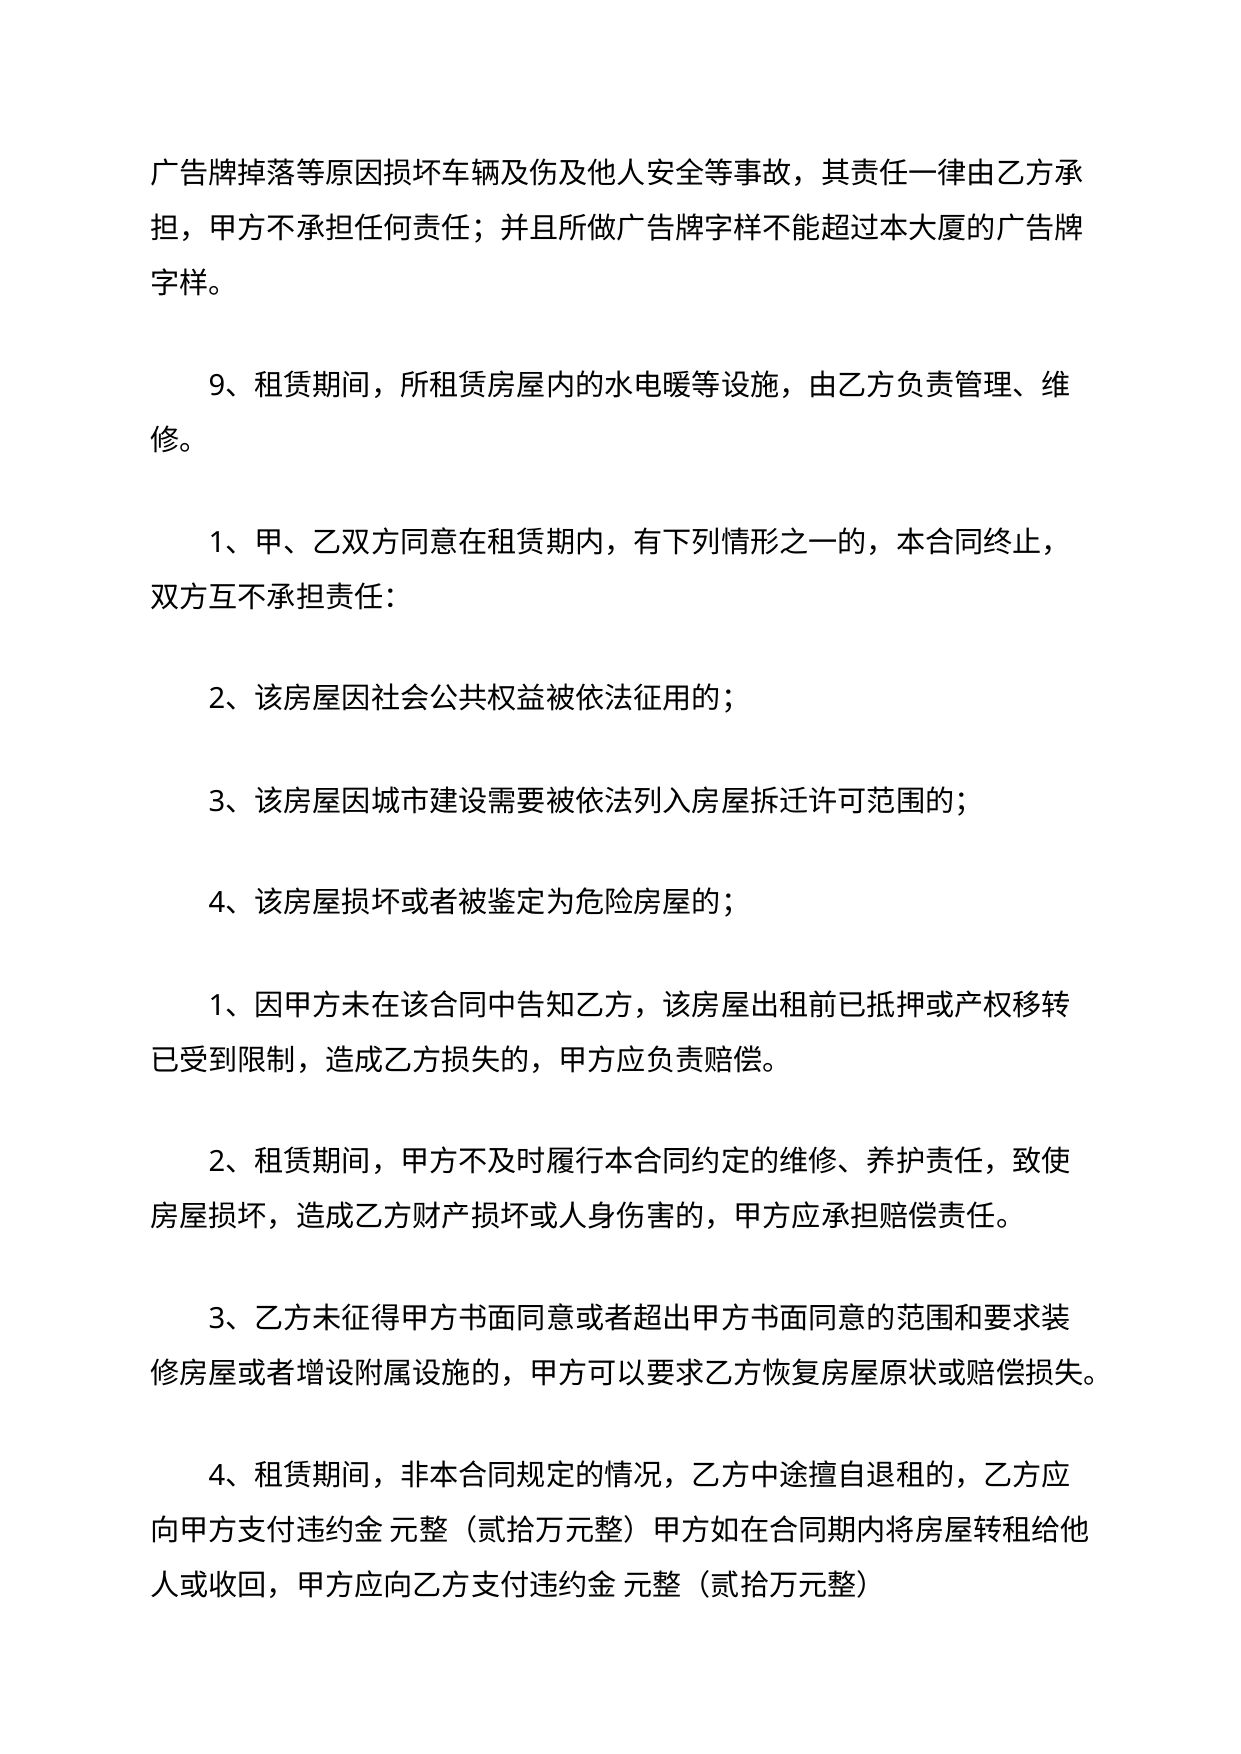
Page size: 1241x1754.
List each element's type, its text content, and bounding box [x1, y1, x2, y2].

text 4、该房屋损坏或者被鉴定为危险房屋的； [150, 879, 1090, 921]
text 2、租赁期间，甲方不及时履行本合同约定的维修、养护责任，致使房屋损坏，造成乙方财产损坏或人身伤害的，甲方应承担赔偿责任。 [150, 1138, 1090, 1235]
text 3、该房屋因城市建设需要被依法列入房屋拆迁许可范围的； [150, 777, 1090, 819]
text 9、租赁期间，所租赁房屋内的水电暖等设施，由乙方负责管理、维修。 [150, 362, 1090, 459]
text 1、因甲方未在该合同中告知乙方，该房屋出租前已抵押或产权移转已受到限制，造成乙方损失的，甲方应负责赔偿。 [150, 981, 1090, 1078]
text 4、租赁期间，非本合同规定的情况，乙方中途擅自退租的，乙方应向甲方支付违约金 元整（贰拾万元整）甲方如在合同期内将房屋转租给他人或收回，甲方应向乙方支付违约金 元整（贰拾万元整） [150, 1451, 1090, 1603]
text 1、甲、乙双方同意在租赁期内，有下列情形之一的，本合同终止，双方互不承担责任： [150, 518, 1090, 616]
text 2、该房屋因社会公共权益被依法征用的； [150, 675, 1090, 717]
text 3、乙方未征得甲方书面同意或者超出甲方书面同意的范围和要求装修房屋或者增设附属设施的，甲方可以要求乙方恢复房屋原状或赔偿损失。 [150, 1294, 1090, 1392]
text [150, 150, 1090, 302]
